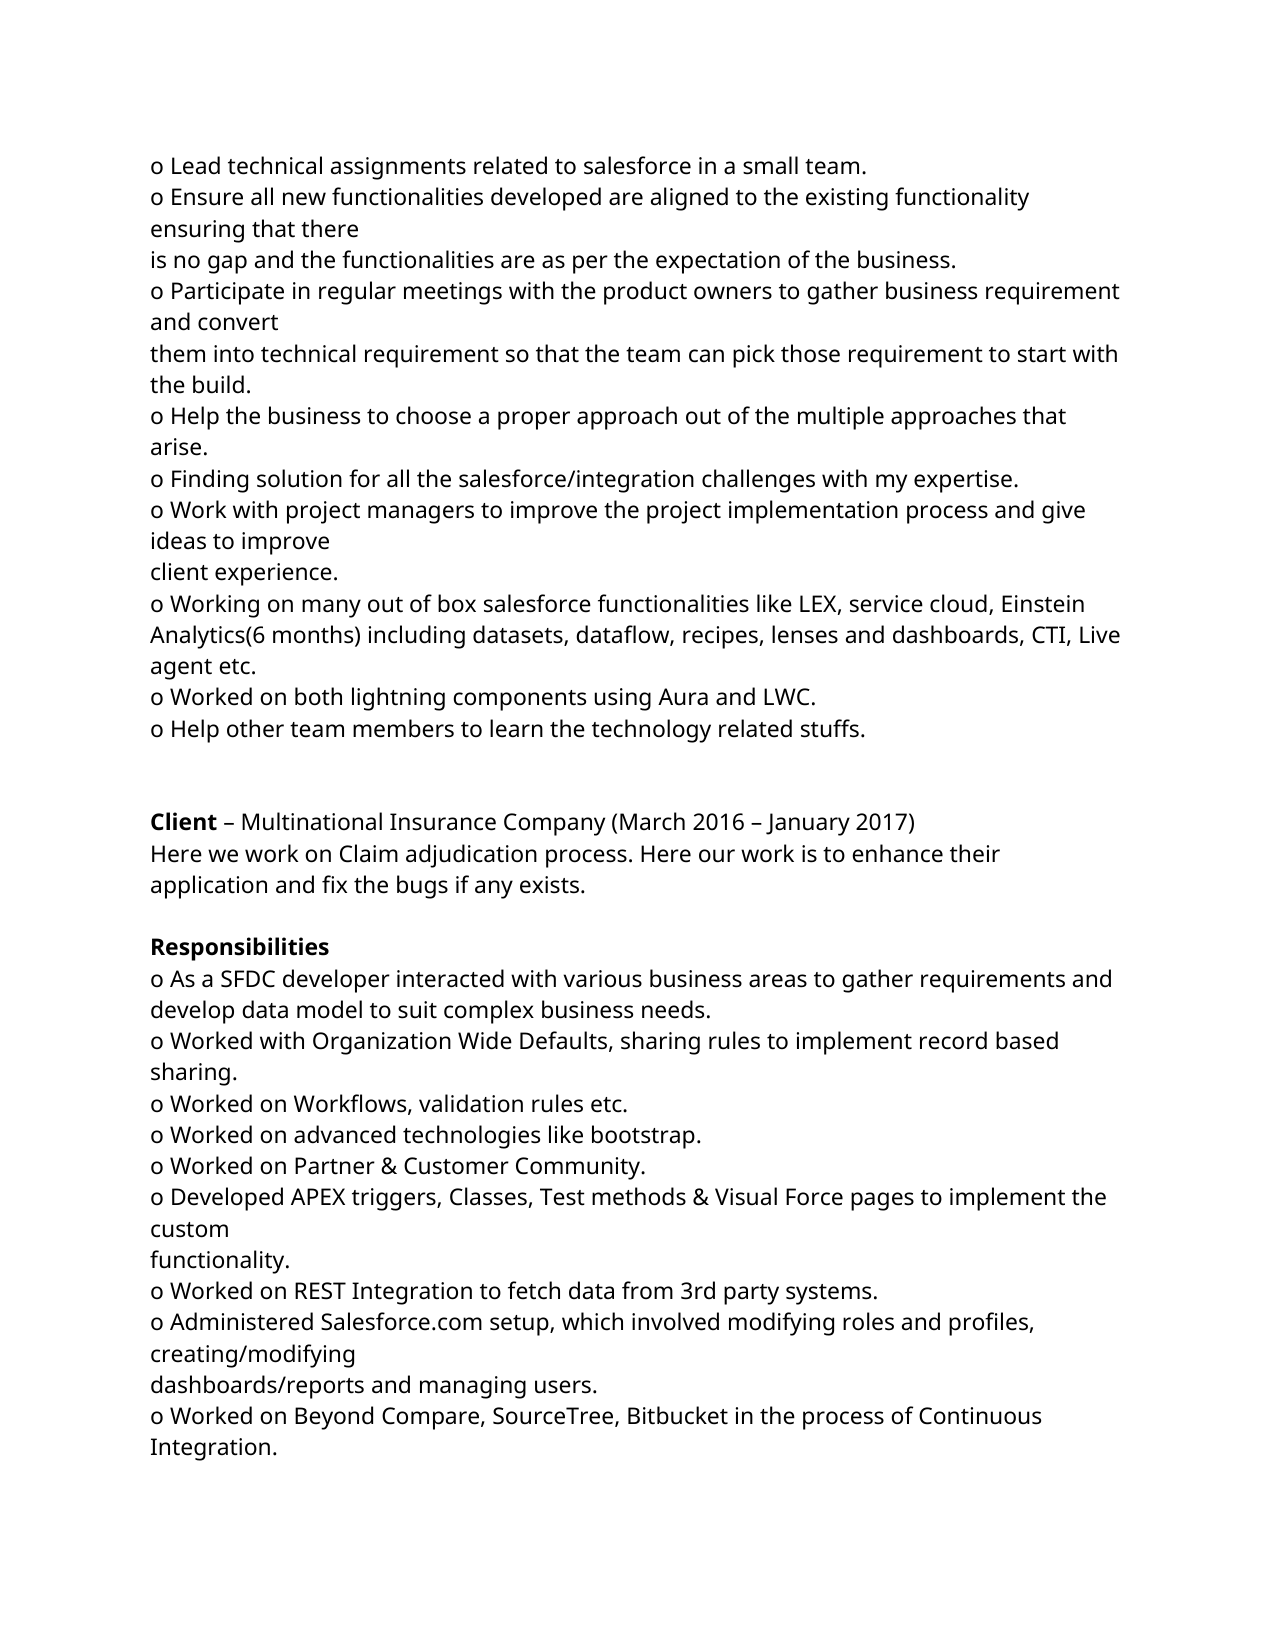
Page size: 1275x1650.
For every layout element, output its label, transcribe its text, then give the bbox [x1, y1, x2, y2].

text o Developed APEX triggers, Classes, Test methods & Visual Force pages to implement the custom [150, 1181, 1125, 1244]
text o Worked on Workflows, validation rules etc. [150, 1087, 1125, 1119]
text o Worked on advanced technologies like bootstrap. [150, 1119, 1125, 1150]
text o Worked on both lightning components using Aura and LWC. [150, 681, 1125, 712]
text them into technical requirement so that the team can pick those requirement to start with the build. [150, 337, 1125, 400]
text o Worked on REST Integration to fetch data from 3rd party systems. [150, 1275, 1125, 1306]
text o Ensure all new functionalities developed are aligned to the existing functionality ensuring that there [150, 181, 1125, 244]
text o Help other team members to learn the technology related stuffs. [150, 712, 1125, 744]
text o Administered Salesforce.com setup, which involved modifying roles and profiles, creating/modifying [150, 1306, 1125, 1369]
text Responsibilities [150, 931, 1125, 962]
text dashboards/reports and managing users. [150, 1369, 1125, 1400]
text functionality. [150, 1244, 1125, 1275]
text o Worked with Organization Wide Defaults, sharing rules to implement record based sharing. [150, 1025, 1125, 1087]
text o Worked on Beyond Compare, SourceTree, Bitbucket in the process of Continuous Integration. [150, 1400, 1125, 1462]
text o Help the business to choose a proper approach out of the multiple approaches that arise. [150, 400, 1125, 462]
text Here we work on Claim adjudication process. Here our work is to enhance their application and fix the bugs if any exists. [150, 837, 1125, 900]
text o Worked on Partner & Customer Community. [150, 1150, 1125, 1181]
text o As a SFDC developer interacted with various business areas to gather requirements and develop data model to suit complex business needs. [150, 962, 1125, 1025]
text o Finding solution for all the salesforce/integration challenges with my expertise. [150, 462, 1125, 494]
text o Work with project managers to improve the project implementation process and give ideas to improve [150, 494, 1125, 556]
text Client – Multinational Insurance Company (March 2016 – January 2017) [150, 806, 1125, 837]
text o Lead technical assignments related to salesforce in a small team. [150, 150, 1125, 181]
text o Working on many out of box salesforce functionalities like LEX, service cloud, Einstein Analytics(6 months) including datasets, dataflow, recipes, lenses and dashboards, CTI, Live agent etc. [150, 587, 1125, 681]
text o Participate in regular meetings with the product owners to gather business requirement and convert [150, 275, 1125, 337]
text is no gap and the functionalities are as per the expectation of the business. [150, 244, 1125, 275]
text client experience. [150, 556, 1125, 587]
